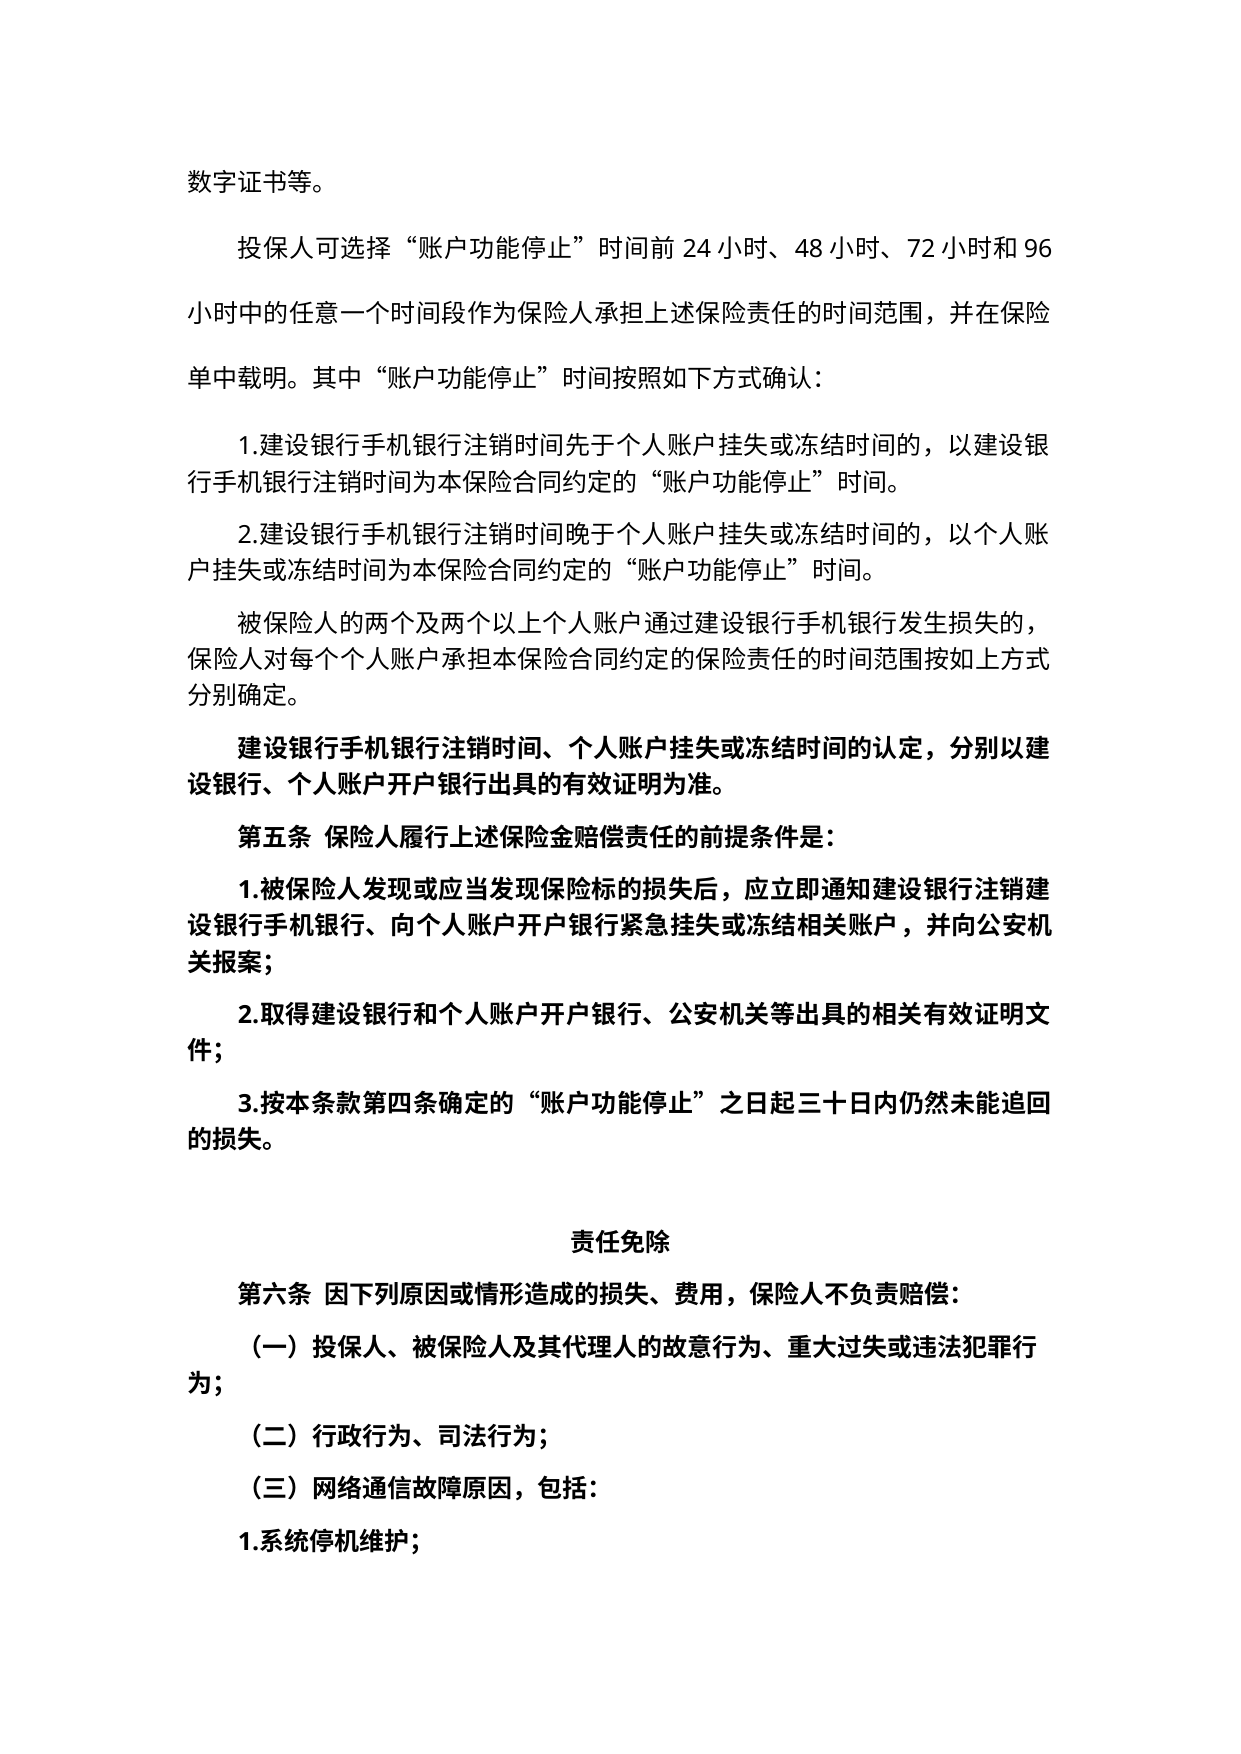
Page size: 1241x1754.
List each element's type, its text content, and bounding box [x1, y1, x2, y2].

text 1.建设银行手机银行注销时间先于个人账户挂失或冻结时间的，以建设银行手机银行注销时间为本保险合同约定的“账户功能停止”时间。 [187, 426, 1053, 498]
text 第六条 因下列原因或情形造成的损失、费用，保险人不负责赔偿： [187, 1275, 1053, 1311]
text 3.按本条款第四条确定的“账户功能停止”之日起三十日内仍然未能追回的损失。 [187, 1083, 1053, 1156]
text 1.系统停机维护； [187, 1521, 1053, 1557]
text 1.被保险人发现或应当发现保险标的损失后，应立即通知建设银行注销建设银行手机银行、向个人账户开户银行紧急挂失或冻结相关账户，并向公安机关报案； [187, 869, 1053, 978]
text （一）投保人、被保险人及其代理人的故意行为、重大过失或违法犯罪行为； [187, 1327, 1053, 1400]
text 2.取得建设银行和个人账户开户银行、公安机关等出具的相关有效证明文件； [187, 994, 1053, 1067]
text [187, 162, 1053, 198]
text （三）网络通信故障原因，包括： [187, 1468, 1053, 1505]
text 2.建设银行手机银行注销时间晚于个人账户挂失或冻结时间的，以个人账户挂失或冻结时间为本保险合同约定的“账户功能停止”时间。 [187, 514, 1053, 587]
text 第五条 保险人履行上述保险金赔偿责任的前提条件是： [187, 817, 1053, 853]
text 投保人可选择“账户功能停止”时间前24小时、48小时、72小时和96小时中的任意一个时间段作为保险人承担上述保险责任的时间范围，并在保险单中载明。其中“账户功能停止”时间按照如下方式确认： [187, 214, 1053, 409]
text （二）行政行为、司法行为； [187, 1416, 1053, 1452]
text 建设银行手机银行注销时间、个人账户挂失或冻结时间的认定，分别以建设银行、个人账户开户银行出具的有效证明为准。 [187, 728, 1053, 801]
text 责任免除 [187, 1222, 1053, 1258]
text 被保险人的两个及两个以上个人账户通过建设银行手机银行发生损失的，保险人对每个个人账户承担本保险合同约定的保险责任的时间范围按如上方式分别确定。 [187, 603, 1053, 712]
